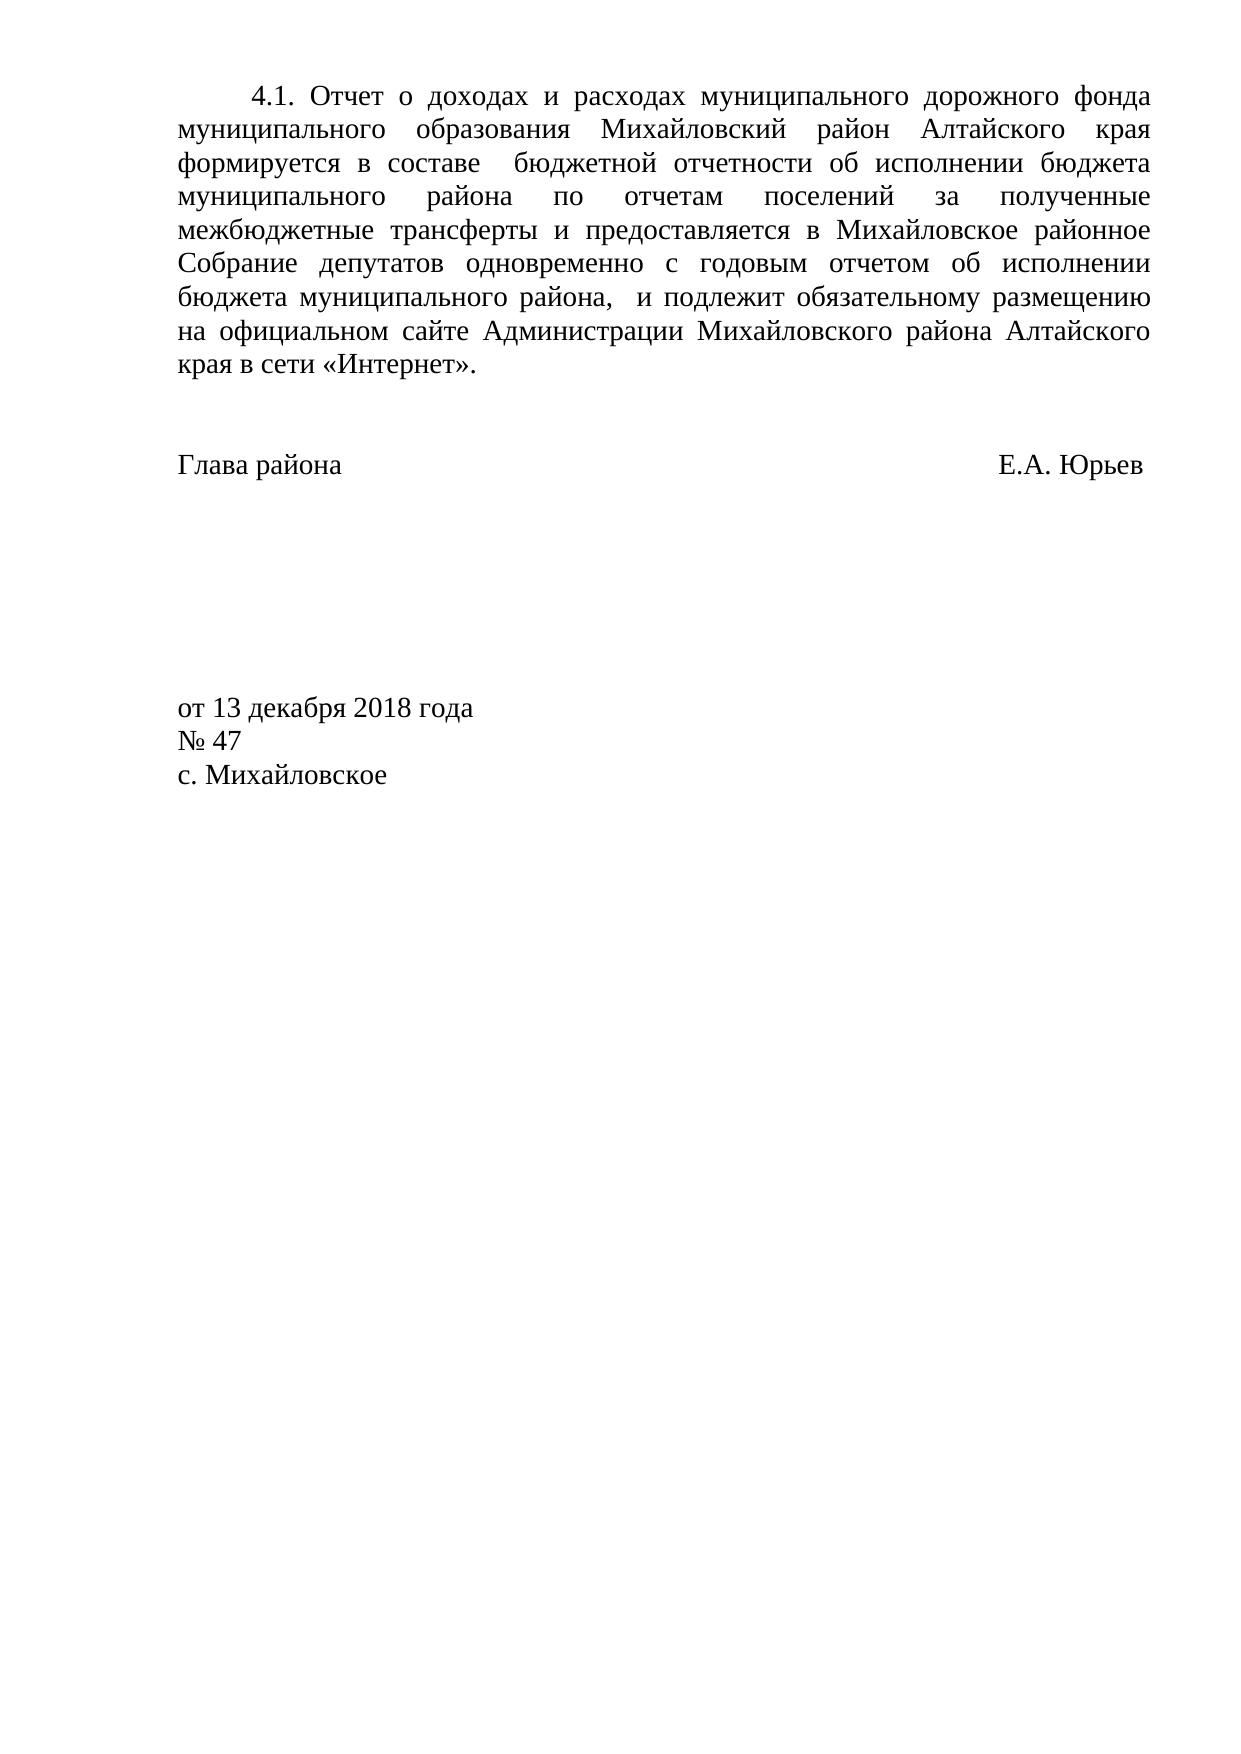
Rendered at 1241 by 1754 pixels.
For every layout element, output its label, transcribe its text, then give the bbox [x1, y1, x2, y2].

text с. Михайловское [177, 757, 1152, 790]
text от 13 декабря 2018 года [177, 690, 1152, 723]
text Глава района Е.А. Юрьев [177, 447, 1152, 480]
text № 47 [177, 723, 1152, 757]
text 4.1. Отчет о доходах и расходах муниципального дорожного фонда муниципального образования Михайловский район Алтайского края формируется в составе бюджетной отчетности об исполнении бюджета муниципального района по отчетам поселений за полученные межбюджетные трансферты и предоставляется в Михайловское районное Собрание депутатов одновременно с годовым отчетом об исполнении бюджета муниципального района, и подлежит обязательному размещению на официальном сайте Администрации Михайловского района Алтайского края в сети «Интернет». [177, 78, 1152, 380]
